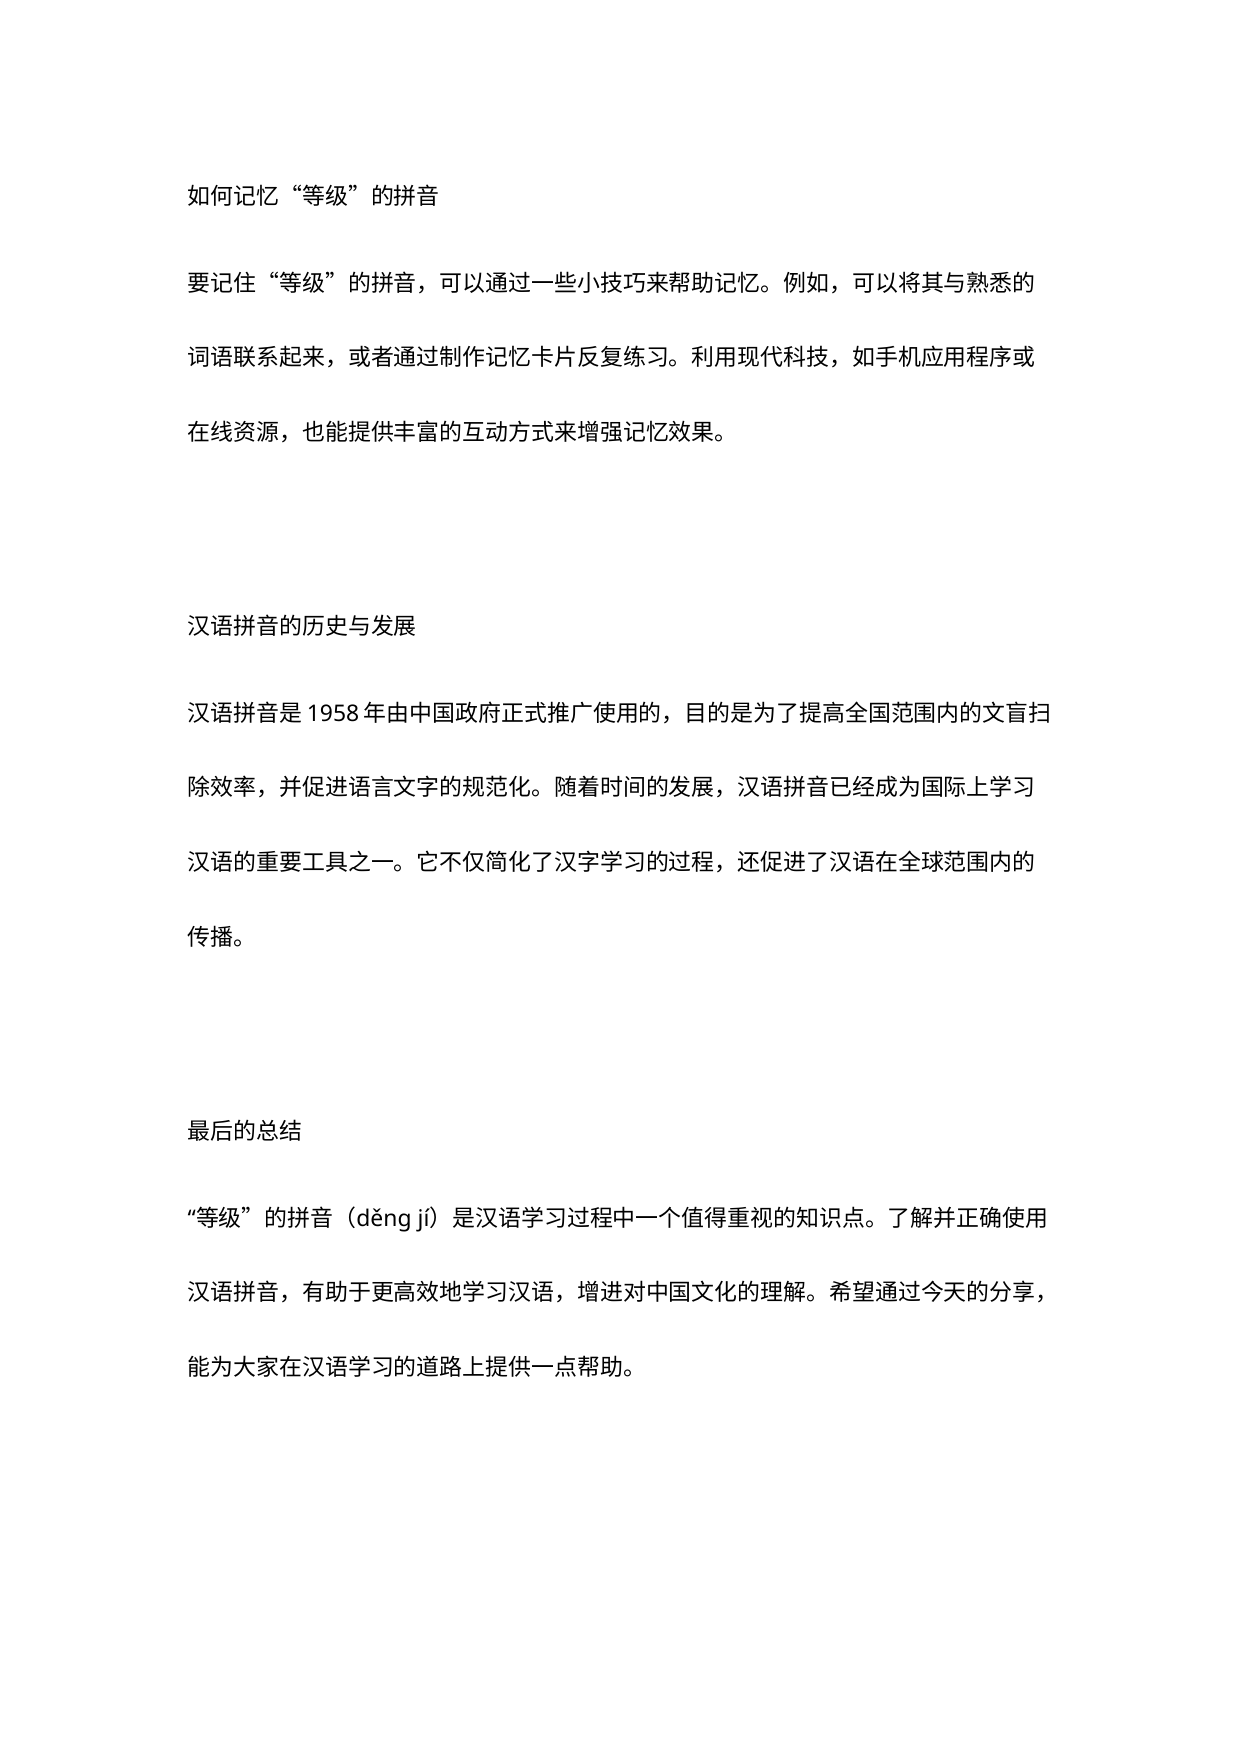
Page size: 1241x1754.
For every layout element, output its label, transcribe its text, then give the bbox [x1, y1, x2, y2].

text “等级”的拼音（děng jí）是汉语学习过程中一个值得重视的知识点。了解并正确使用汉语拼音，有助于更高效地学习汉语，增进对中国文化的理解。希望通过今天的分享，能为大家在汉语学习的道路上提供一点帮助。 [187, 1184, 1053, 1398]
text 汉语拼音的历史与发展 [187, 592, 1053, 657]
text 要记住“等级”的拼音，可以通过一些小技巧来帮助记忆。例如，可以将其与熟悉的词语联系起来，或者通过制作记忆卡片反复练习。利用现代科技，如手机应用程序或在线资源，也能提供丰富的互动方式来增强记忆效果。 [187, 248, 1053, 463]
text 如何记忆“等级”的拼音 [187, 162, 1053, 227]
text 最后的总结 [187, 1097, 1053, 1162]
text 汉语拼音是1958年由中国政府正式推广使用的，目的是为了提高全国范围内的文盲扫除效率，并促进语言文字的规范化。随着时间的发展，汉语拼音已经成为国际上学习汉语的重要工具之一。它不仅简化了汉字学习的过程，还促进了汉语在全球范围内的传播。 [187, 679, 1053, 968]
